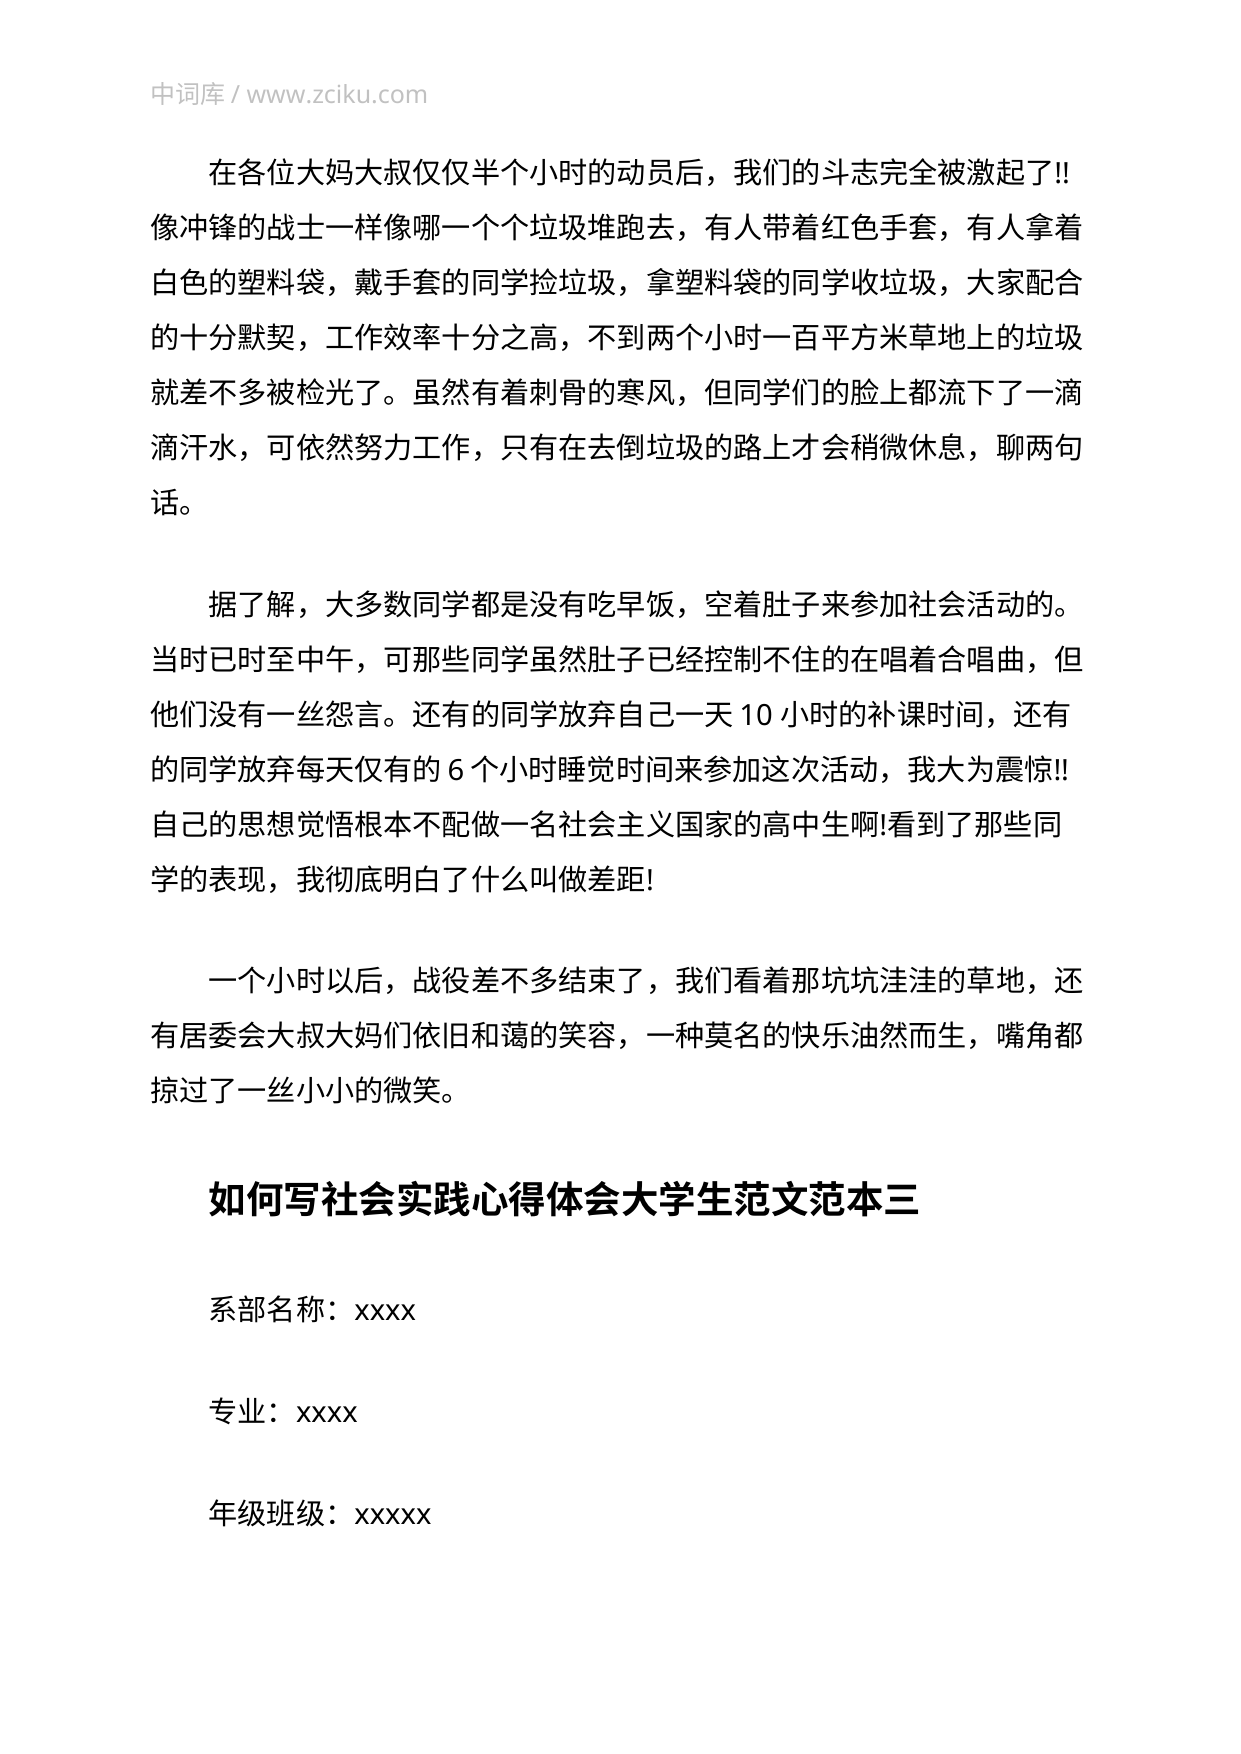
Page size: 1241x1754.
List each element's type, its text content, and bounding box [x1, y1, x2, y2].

text 据了解，大多数同学都是没有吃早饭，空着肚子来参加社会活动的。当时已时至中午，可那些同学虽然肚子已经控制不住的在唱着合唱曲，但他们没有一丝怨言。还有的同学放弃自己一天10 小时的补课时间，还有的同学放弃每天仅有的6个小时睡觉时间来参加这次活动，我大为震惊!!自己的思想觉悟根本不配做一名社会主义国家的高中生啊!看到了那些同学的表现，我彻底明白了什么叫做差距! [150, 581, 1090, 898]
text 系部名称：xxxx [150, 1287, 1090, 1329]
text 一个小时以后，战役差不多结束了，我们看着那坑坑洼洼的草地，还有居委会大叔大妈们依旧和蔼的笑容，一种莫名的快乐油然而生，嘴角都掠过了一丝小小的微笑。 [150, 958, 1090, 1110]
text 在各位大妈大叔仅仅半个小时的动员后，我们的斗志完全被激起了!!像冲锋的战士一样像哪一个个垃圾堆跑去，有人带着红色手套，有人拿着白色的塑料袋，戴手套的同学捡垃圾，拿塑料袋的同学收垃圾，大家配合的十分默契，工作效率十分之高，不到两个小时一百平方米草地上的垃圾就差不多被检光了。虽然有着刺骨的寒风，但同学们的脸上都流下了一滴滴汗水，可依然努力工作，只有在去倒垃圾的路上才会稍微休息，聊两句话。 [150, 150, 1090, 522]
text 如何写社会实践心得体会大学生范文范本三 [150, 1169, 1090, 1224]
text 年级班级：xxxxx [150, 1491, 1090, 1533]
text 专业：xxxx [150, 1389, 1090, 1431]
